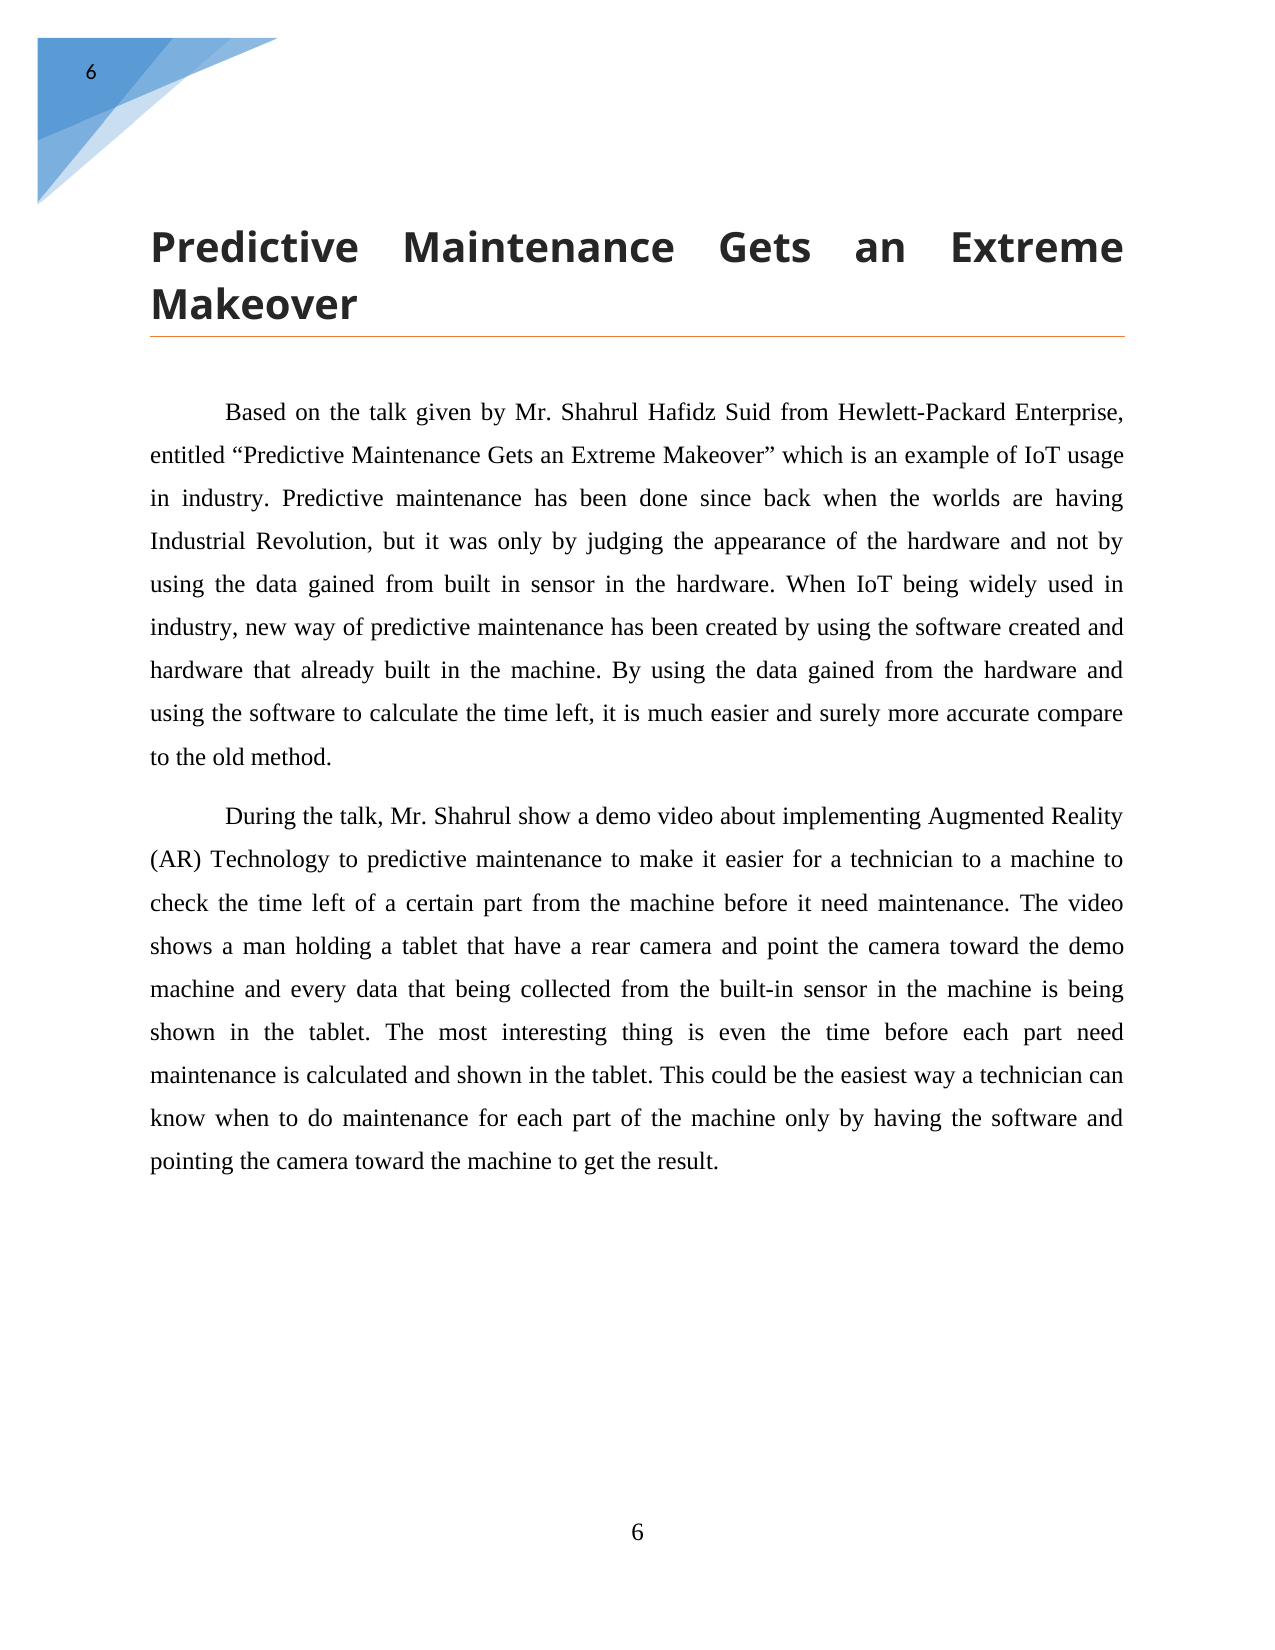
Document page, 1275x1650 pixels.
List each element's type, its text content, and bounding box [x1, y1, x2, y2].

subtitle Predictive Maintenance Gets an Extreme Makeover [150, 218, 1125, 336]
picture [37, 37, 279, 206]
text During the talk, Mr. Shahrul show a demo video about implementing Augmented Reality (AR) Technology to predictive maintenance to make it easier for a technician to a machine to check the time left of a certain part from the machine before it need maintenance. The video shows a man holding a tablet that have a rear camera and point the camera toward the demo machine and every data that being collected from the built-in sensor in the machine is being shown in the tablet. The most interesting thing is even the time before each part need maintenance is calculated and shown in the tablet. This could be the easiest way a technician can know when to do maintenance for each part of the machine only by having the software and pointing the camera toward the machine to get the result. [150, 801, 1125, 1175]
text Based on the talk given by Mr. Shahrul Hafidz Suid from Hewlett-Packard Enterprise, entitled “Predictive Maintenance Gets an Extreme Makeover” which is an example of IoT usage in industry. Predictive maintenance has been done since back when the worlds are having Industrial Revolution, but it was only by judging the appearance of the hardware and not by using the data gained from built in sensor in the hardware. When IoT being widely used in industry, new way of predictive maintenance has been created by using the software created and hardware that already built in the machine. By using the data gained from the hardware and using the software to calculate the time left, it is much easier and surely more accurate compare to the old method. [150, 397, 1125, 770]
